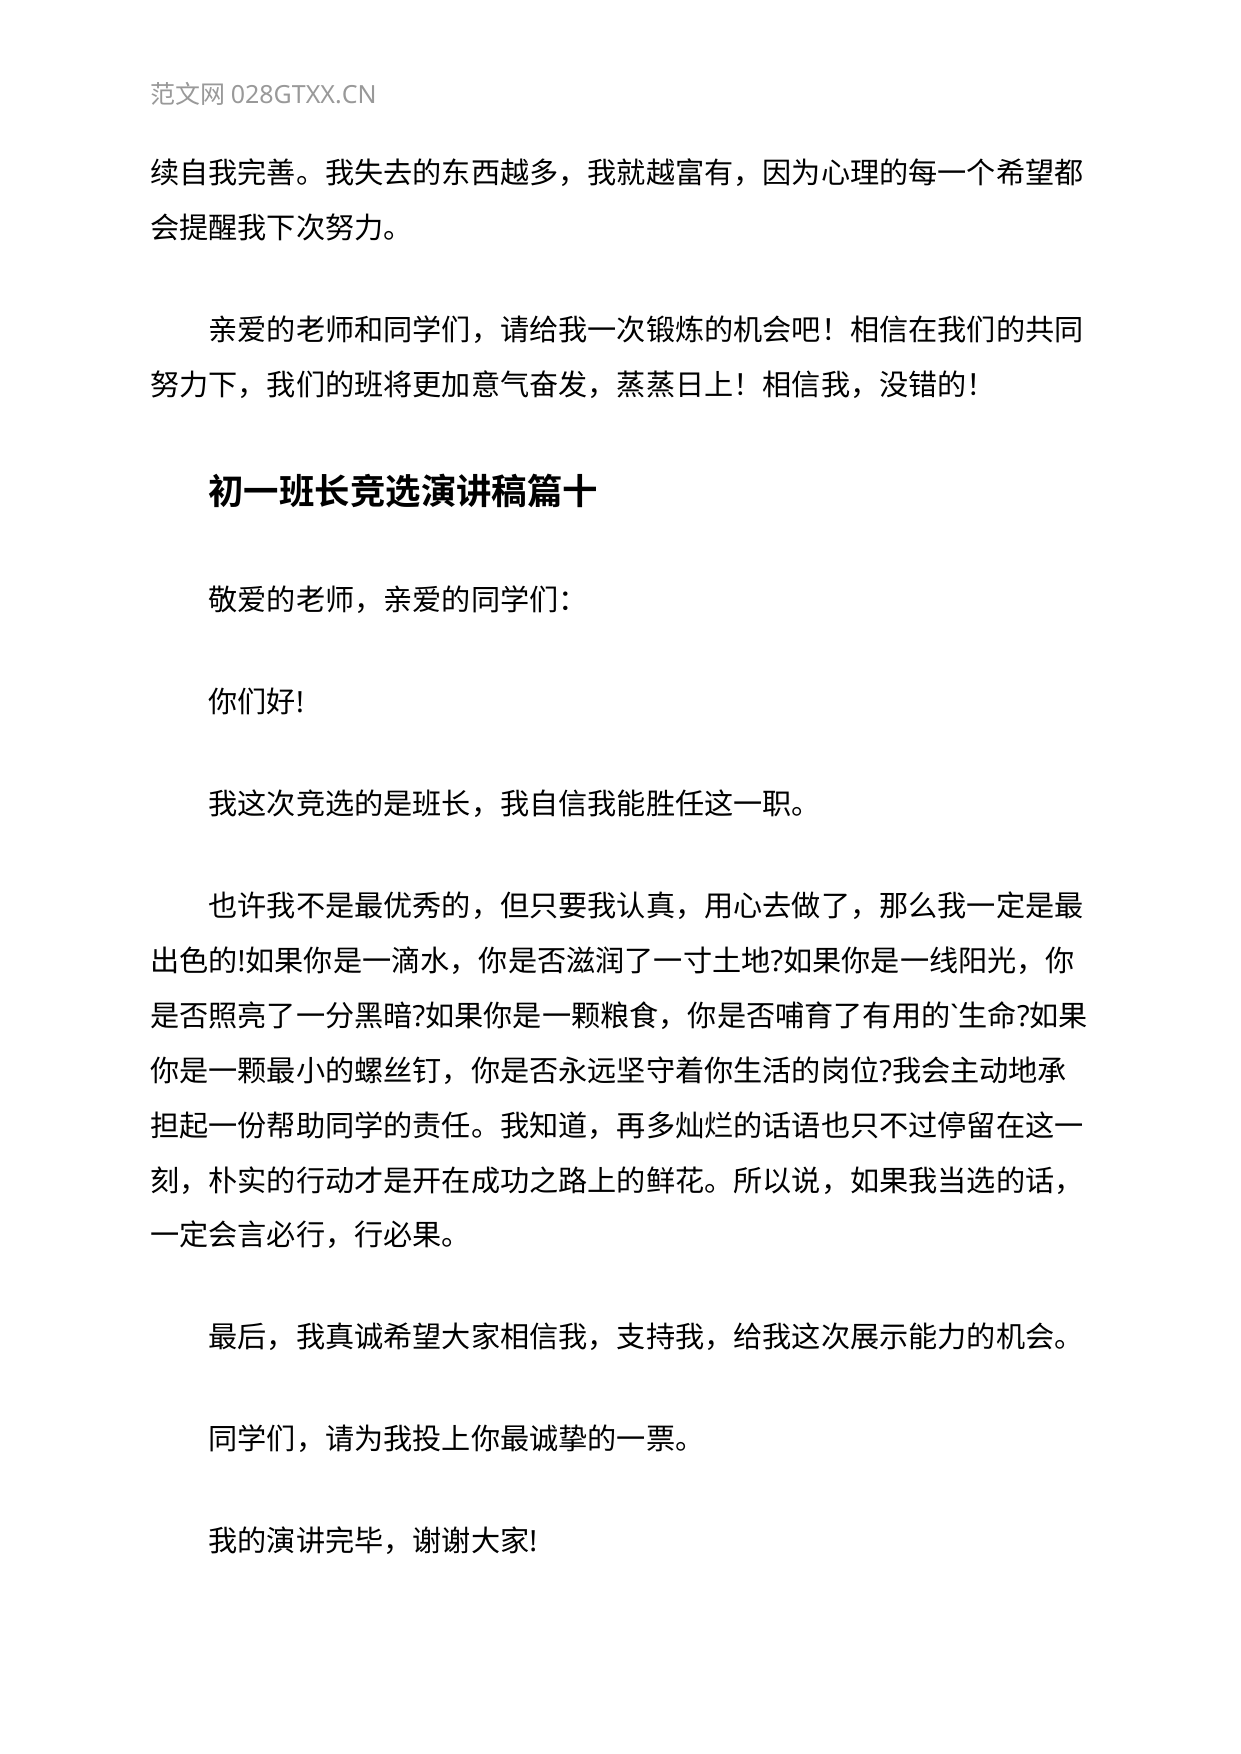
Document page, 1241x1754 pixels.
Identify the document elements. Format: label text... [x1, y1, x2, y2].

text 你们好! [150, 678, 1090, 721]
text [150, 150, 1090, 247]
text 亲爱的老师和同学们，请给我一次锻炼的机会吧！相信在我们的共同努力下，我们的班将更加意气奋发，蒸蒸日上！相信我，没错的！ [150, 307, 1090, 404]
text 初一班长竞选演讲稿篇十 [150, 463, 1090, 514]
text 我这次竞选的是班长，我自信我能胜任这一职。 [150, 781, 1090, 823]
text 同学们，请为我投上你最诚挚的一票。 [150, 1416, 1090, 1458]
text 我的演讲完毕，谢谢大家! [150, 1517, 1090, 1560]
text 最后，我真诚希望大家相信我，支持我，给我这次展示能力的机会。 [150, 1314, 1090, 1356]
text 敬爱的老师，亲爱的同学们： [150, 577, 1090, 619]
text 也许我不是最优秀的，但只要我认真，用心去做了，那么我一定是最出色的!如果你是一滴水，你是否滋润了一寸土地?如果你是一线阳光，你是否照亮了一分黑暗?如果你是一颗粮食，你是否哺育了有用的`生命?如果你是一颗最小的螺丝钉，你是否永远坚守着你生活的岗位?我会主动地承担起一份帮助同学的责任。我知道，再多灿烂的话语也只不过停留在这一刻，朴实的行动才是开在成功之路上的鲜花。所以说，如果我当选的话，一定会言必行，行必果。 [150, 882, 1090, 1254]
